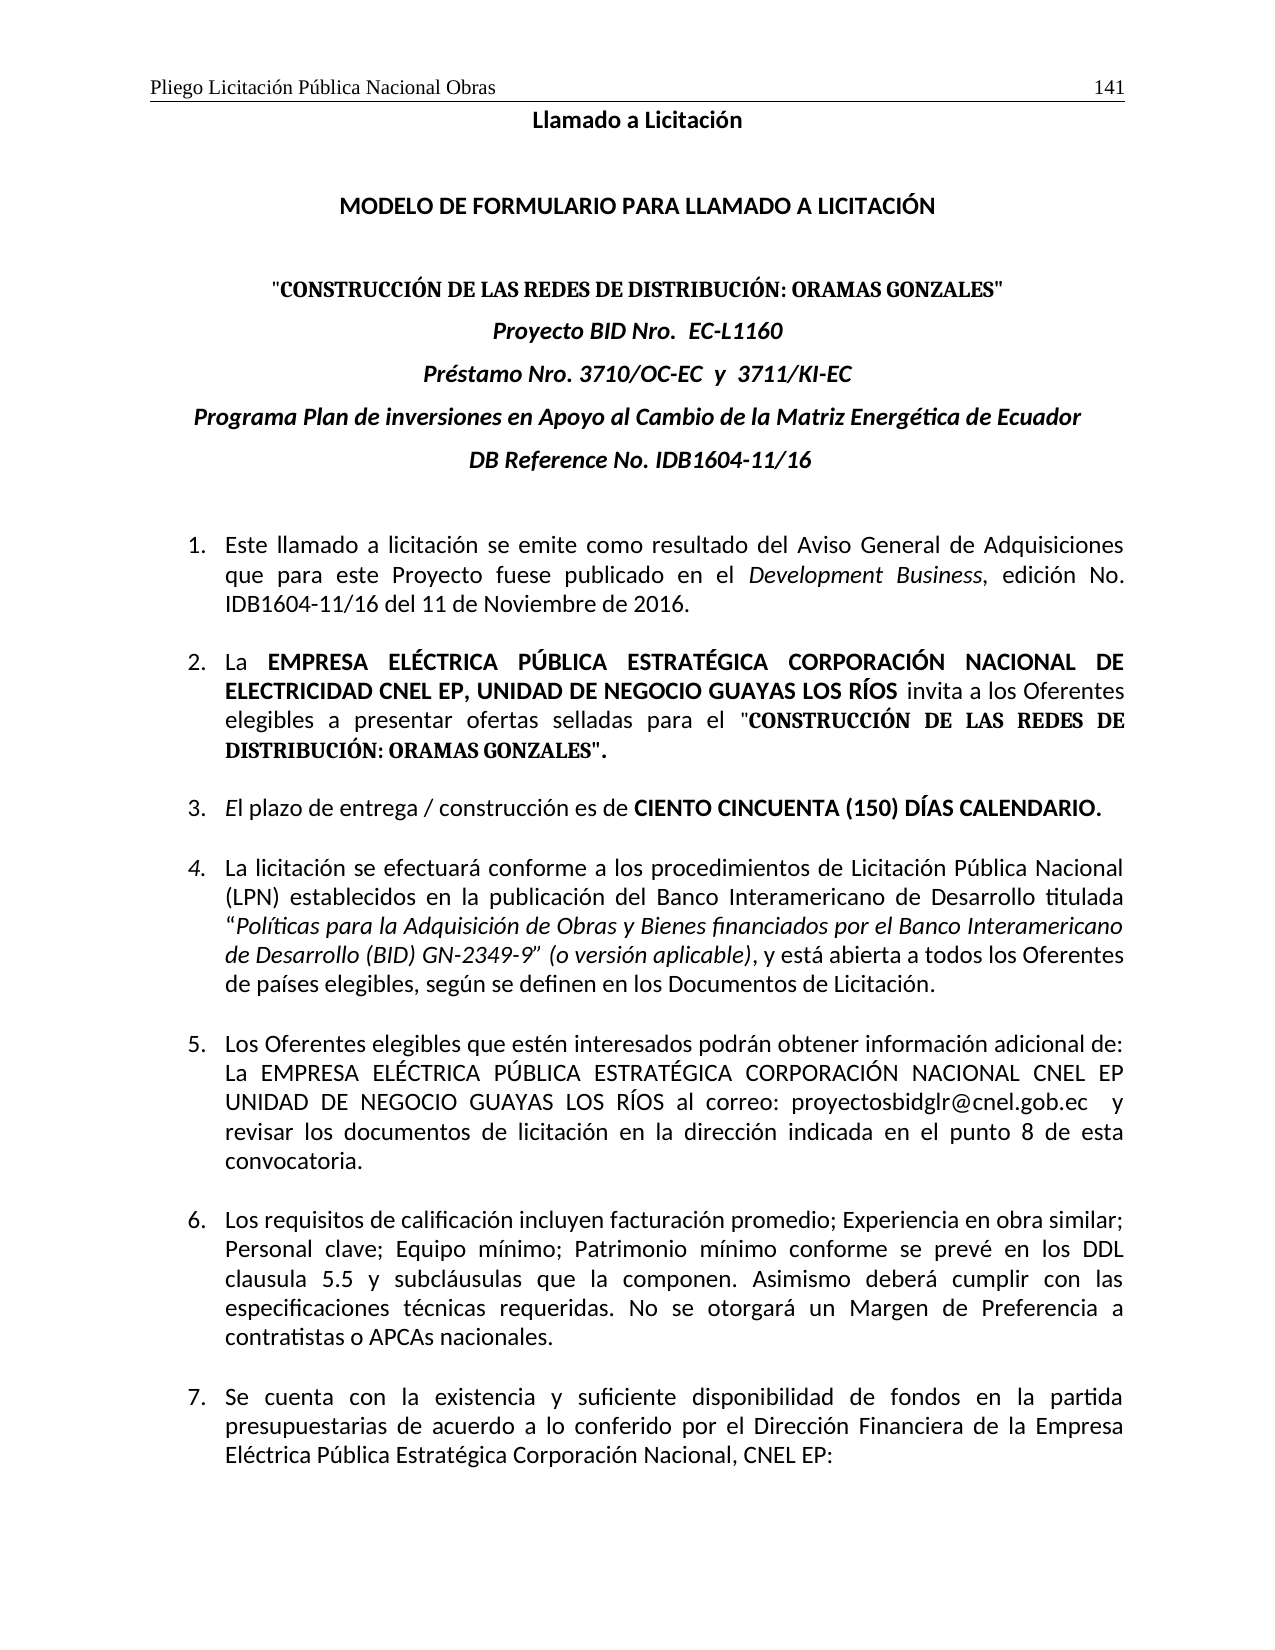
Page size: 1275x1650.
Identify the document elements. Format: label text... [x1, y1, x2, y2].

list Se cuenta con la existencia y suficiente disponibilidad de fondos en la partida presupuestarias de acuerdo a lo conferido por el Dirección Financiera de la Empresa Eléctrica Pública Estratégica Corporación Nacional, CNEL EP: [187, 1382, 1125, 1469]
list Este llamado a licitación se emite como resultado del Aviso General de Adquisiciones que para este Proyecto fuese publicado en el Development Business, edición No. IDB1604-11/16 del 11 de Noviembre de 2016. [187, 531, 1125, 618]
list Los Oferentes elegibles que estén interesados podrán obtener información adicional de: La EMPRESA ELÉCTRICA PÚBLICA ESTRATÉGICA CORPORACIÓN NACIONAL CNEL EP UNIDAD DE NEGOCIO GUAYAS LOS RÍOS al correo: proyectosbidglr@cnel.gob.ec y revisar los documentos de licitación en la dirección indicada en el punto 8 de esta convocatoria. [187, 1029, 1125, 1175]
list La licitación se efectuará conforme a los procedimientos de Licitación Pública Nacional (LPN) establecidos en la publicación del Banco Interamericano de Desarrollo titulada “Políticas para la Adquisición de Obras y Bienes financiados por el Banco Interamericano de Desarrollo (BID) GN-2349-9” (o versión aplicable), y está abierta a todos los Oferentes de países elegibles, según se definen en los Documentos de Licitación. [187, 853, 1125, 998]
text Proyecto BID Nro. EC-L1160 [150, 315, 1125, 346]
list Los requisitos de calificación incluyen facturación promedio; Experiencia en obra similar; Personal clave; Equipo mínimo; Patrimonio mínimo conforme se prevé en los DDL clausula 5.5 y subcláusulas que la componen. Asimismo deberá cumplir con las especificaciones técnicas requeridas. No se otorgará un Margen de Preferencia a contratistas o APCAs nacionales. [187, 1205, 1125, 1351]
list El plazo de entrega / construcción es de CIENTO CINCUENTA (150) DÍAS CALENDARIO. [187, 793, 1125, 822]
text Llamado a Licitación [150, 104, 1125, 135]
text MODELO DE FORMULARIO PARA LLAMADO A LICITACIÓN [150, 191, 1125, 221]
list La EMPRESA ELÉCTRICA PÚBLICA ESTRATÉGICA CORPORACIÓN NACIONAL DE ELECTRICIDAD CNEL EP, UNIDAD DE NEGOCIO GUAYAS LOS RÍOS invita a los Oferentes elegibles a presentar ofertas selladas para el "CONSTRUCCIÓN DE LAS REDES DE DISTRIBUCIÓN: ORAMAS GONZALES". [187, 647, 1125, 764]
text "CONSTRUCCIÓN DE LAS REDES DE DISTRIBUCIÓN: ORAMAS GONZALES" [150, 277, 1125, 303]
text DB Reference No. IDB1604-11/16 [150, 444, 1125, 475]
text Programa Plan de inversiones en Apoyo al Cambio de la Matriz Energética de Ecuador [150, 401, 1125, 432]
text Préstamo Nro. 3710/OC-EC y 3711/KI-EC [150, 358, 1125, 389]
